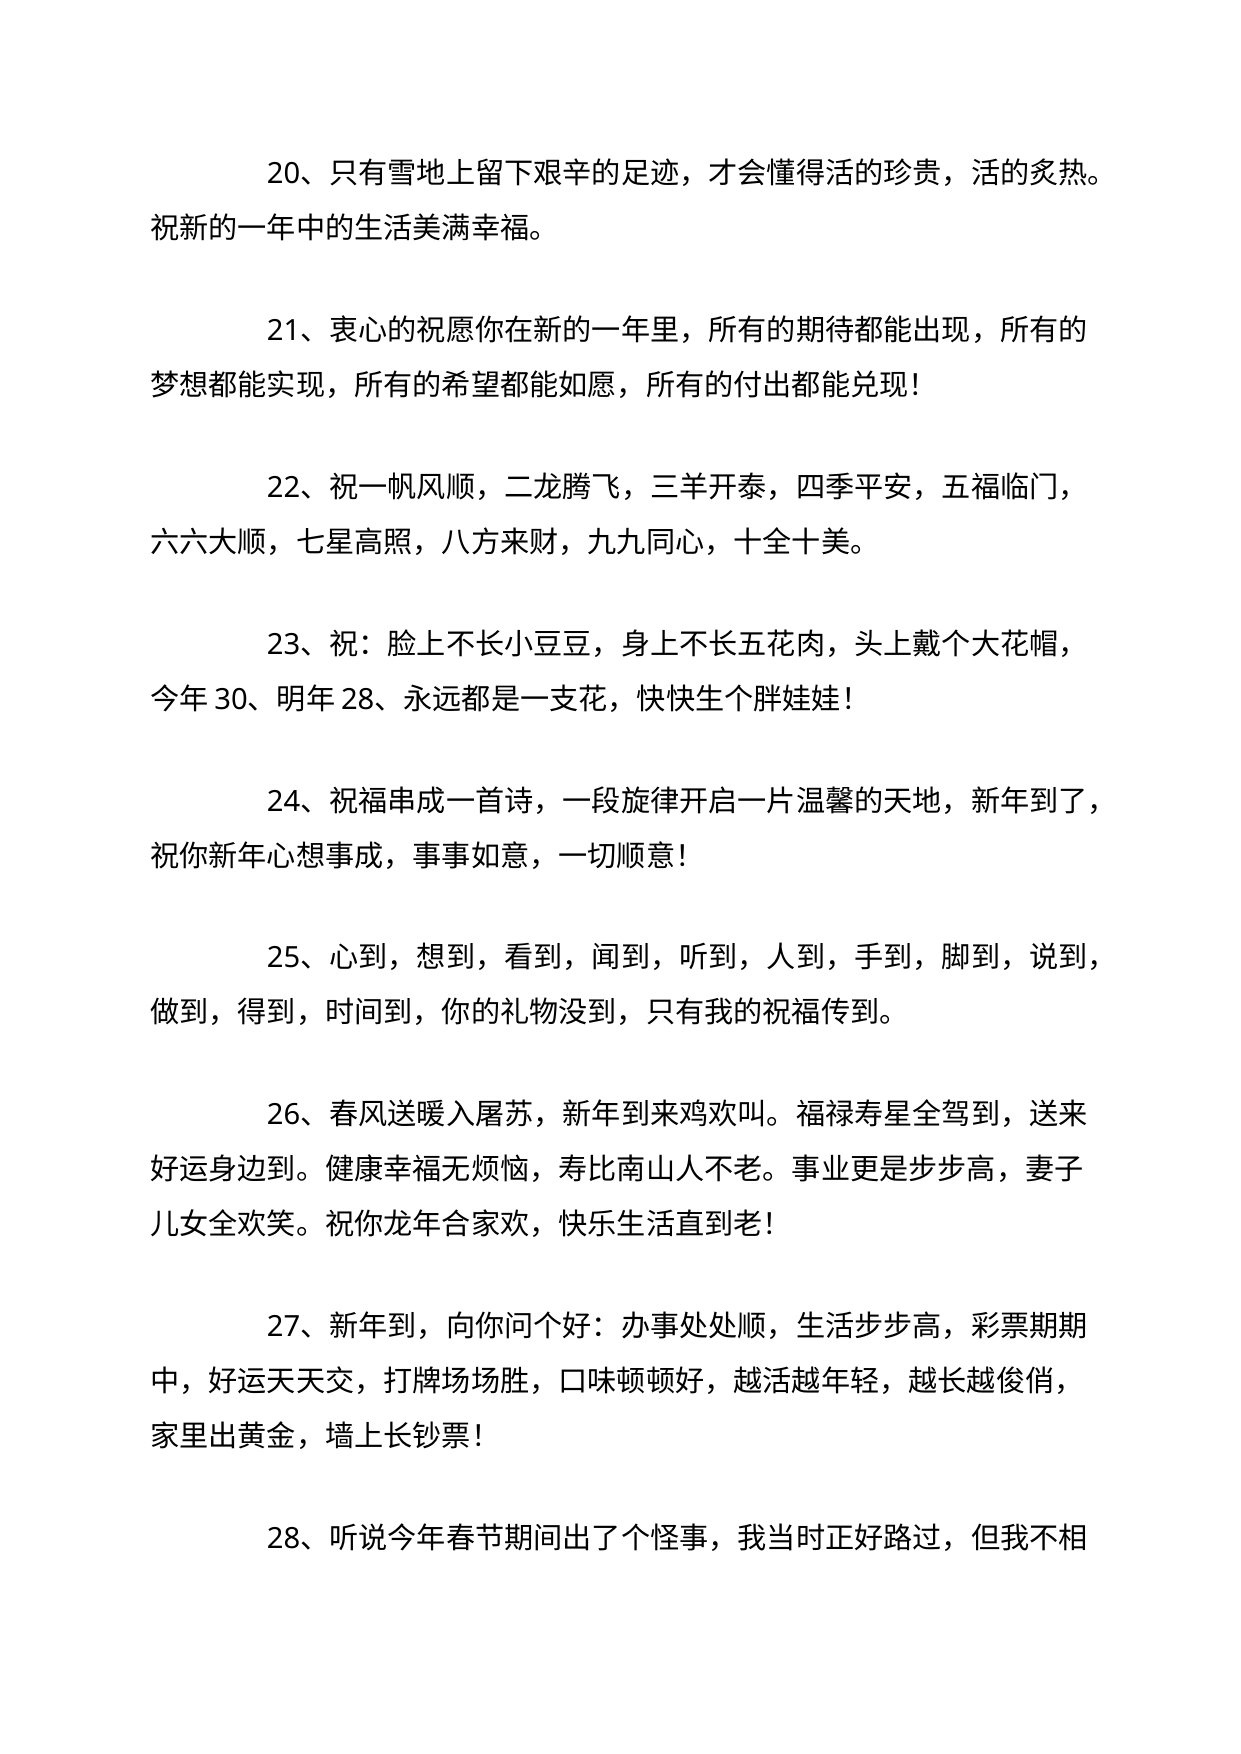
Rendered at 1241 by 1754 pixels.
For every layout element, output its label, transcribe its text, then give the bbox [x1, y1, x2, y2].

text 21、衷心的祝愿你在新的一年里，所有的期待都能出现，所有的梦想都能实现，所有的希望都能如愿，所有的付出都能兑现！ [150, 307, 1090, 404]
text 24、祝福串成一首诗，一段旋律开启一片温馨的天地，新年到了，祝你新年心想事成，事事如意，一切顺意！ [150, 777, 1090, 874]
text 27、新年到，向你问个好：办事处处顺，生活步步高，彩票期期中，好运天天交，打牌场场胜，口味顿顿好，越活越年轻，越长越俊俏，家里出黄金，墙上长钞票！ [150, 1302, 1090, 1455]
text 23、祝：脸上不长小豆豆，身上不长五花肉，头上戴个大花帽，今年30、明年28、永远都是一支花，快快生个胖娃娃！ [150, 620, 1090, 718]
text 22、祝一帆风顺，二龙腾飞，三羊开泰，四季平安，五福临门，六六大顺，七星高照，八方来财，九九同心，十全十美。 [150, 463, 1090, 561]
text 20、只有雪地上留下艰辛的足迹，才会懂得活的珍贵，活的炙热。祝新的一年中的生活美满幸福。 [150, 150, 1090, 247]
text 26、春风送暖入屠苏，新年到来鸡欢叫。福禄寿星全驾到，送来好运身边到。健康幸福无烦恼，寿比南山人不老。事业更是步步高，妻子儿女全欢笑。祝你龙年合家欢，快乐生活直到老！ [150, 1091, 1090, 1243]
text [150, 1514, 1090, 1557]
text 25、心到，想到，看到，闻到，听到，人到，手到，脚到，说到，做到，得到，时间到，你的礼物没到，只有我的祝福传到。 [150, 934, 1090, 1031]
